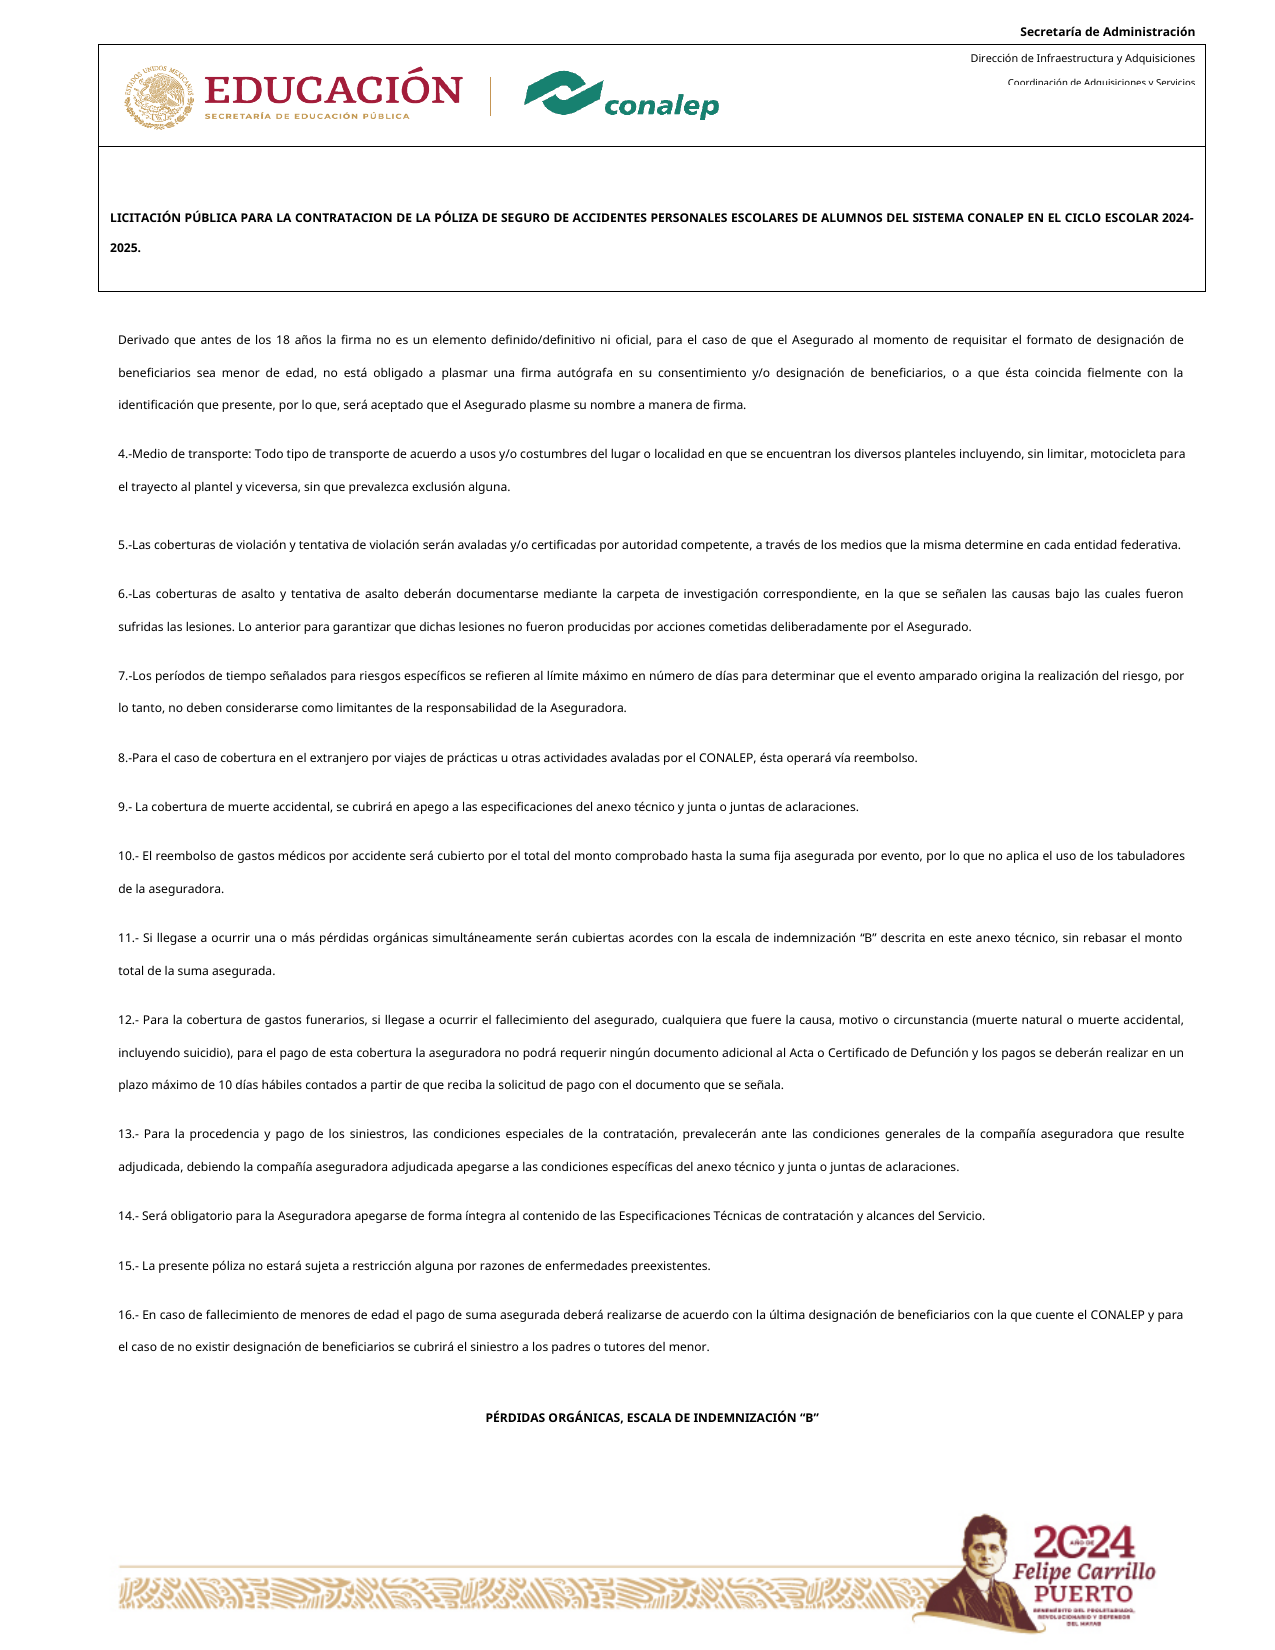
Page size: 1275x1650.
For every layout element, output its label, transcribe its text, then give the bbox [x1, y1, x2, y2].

list 4.-Medio de transporte: Todo tipo de transporte de acuerdo a usos y/o costumbres del lugar o localidad en que se encuentran los diversos planteles incluyendo, sin limitar, motocicleta para el trayecto al plantel y viceversa, sin que prevalezca exclusión alguna. [118, 434, 1186, 495]
text 7.-Los períodos de tiempo señalados para riesgos específicos se refieren al límite máximo en número de días para determinar que el evento amparado origina la realización del riesgo, por lo tanto, no deben considerarse como limitantes de la responsabilidad de la Aseguradora. [118, 655, 1186, 716]
text 12.- Para la cobertura de gastos funerarios, si llegase a ocurrir el fallecimiento del asegurado, cualquiera que fuere la causa, motivo o circunstancia (muerte natural o muerte accidental, incluyendo suicidio), para el pago de esta cobertura la aseguradora no podrá requerir ningún documento adicional al Acta o Certificado de Defunción y los pagos se deberán realizar en un plazo máximo de 10 días hábiles contados a partir de que reciba la solicitud de pago con el documento que se señala. [118, 999, 1186, 1093]
text 14.- Será obligatorio para la Aseguradora apegarse de forma íntegra al contenido de las Especificaciones Técnicas de contratación y alcances del Servicio. [118, 1196, 1186, 1224]
picture [506, 59, 756, 131]
text 10.- El reembolso de gastos médicos por accidente será cubierto por el total del monto comprobado hasta la suma fija asegurada por evento, por lo que no aplica el uso de los tabuladores de la aseguradora. [118, 836, 1186, 897]
text 15.- La presente póliza no estará sujeta a restricción alguna por razones de enfermedades preexistentes. [118, 1245, 1186, 1274]
text 11.- Si llegase a ocurrir una o más pérdidas orgánicas simultáneamente serán cubiertas acordes con la escala de indemnización “B” descrita en este anexo técnico, sin rebasar el monto total de la suma asegurada. [118, 918, 1186, 979]
text 8.-Para el caso de cobertura en el extranjero por viajes de prácticas u otras actividades avaladas por el CONALEP, ésta operará vía reembolso. [118, 737, 1186, 766]
picture [1, 1489, 1272, 1650]
text 16.- En caso de fallecimiento de menores de edad el pago de suma asegurada deberá realizarse de acuerdo con la última designación de beneficiarios con la que cuente el CONALEP y para el caso de no existir designación de beneficiarios se cubrirá el siniestro a los padres o tutores del menor. [118, 1294, 1186, 1356]
text 6.-Las coberturas de asalto y tentativa de asalto deberán documentarse mediante la carpeta de investigación correspondiente, en la que se señalen las causas bajo las cuales fueron sufridas las lesiones. Lo anterior para garantizar que dichas lesiones no fueron producidas por acciones cometidas deliberadamente por el Asegurado. [118, 573, 1186, 634]
text 9.- La cobertura de muerte accidental, se cubrirá en apego a las especificaciones del anexo técnico y junta o juntas de aclaraciones. [118, 787, 1186, 815]
text 13.- Para la procedencia y pago de los siniestros, las condiciones especiales de la contratación, prevalecerán ante las condiciones generales de la compañía aseguradora que resulte adjudicada, debiendo la compañía aseguradora adjudicada apegarse a las condiciones específicas del anexo técnico y junta o juntas de aclaraciones. [118, 1114, 1186, 1175]
picture [124, 65, 463, 130]
text PÉRDIDAS ORGÁNICAS, ESCALA DE INDEMNIZACIÓN “B” [118, 1397, 1186, 1426]
text 5.-Las coberturas de violación y tentativa de violación serán avaladas y/o certificadas por autoridad competente, a través de los medios que la misma determine en cada entidad federativa. [118, 524, 1186, 553]
text Derivado que antes de los 18 años la firma no es un elemento definido/definitivo ni oficial, para el caso de que el Asegurado al momento de requisitar el formato de designación de beneficiarios sea menor de edad, no está obligado a plasmar una firma autógrafa en su consentimiento y/o designación de beneficiarios, o a que ésta coincida fielmente con la identificación que presente, por lo que, será aceptado que el Asegurado plasme su nombre a manera de firma. [118, 319, 1186, 413]
